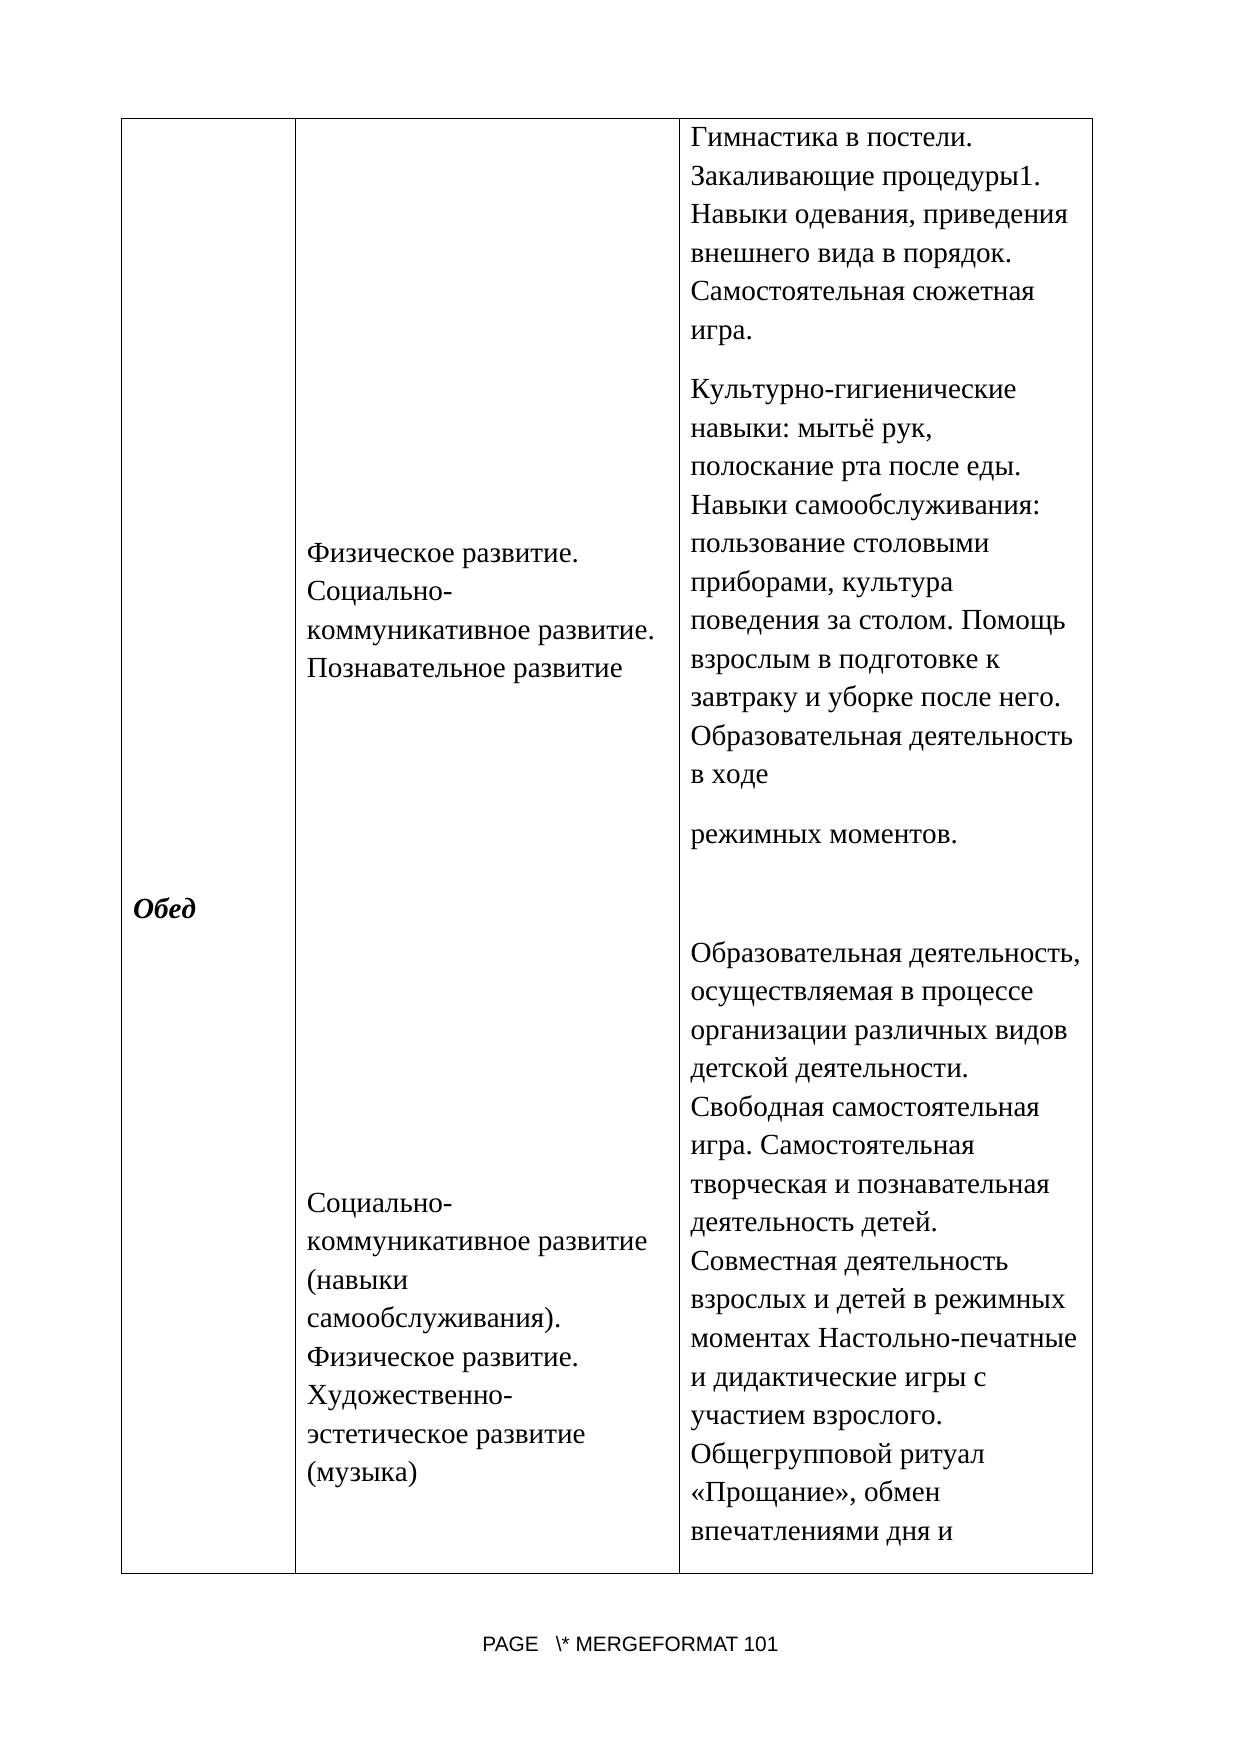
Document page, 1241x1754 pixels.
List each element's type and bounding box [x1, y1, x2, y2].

table_cell [680, 119, 1092, 1573]
table_cell [296, 119, 679, 1573]
table_cell [122, 119, 295, 1573]
